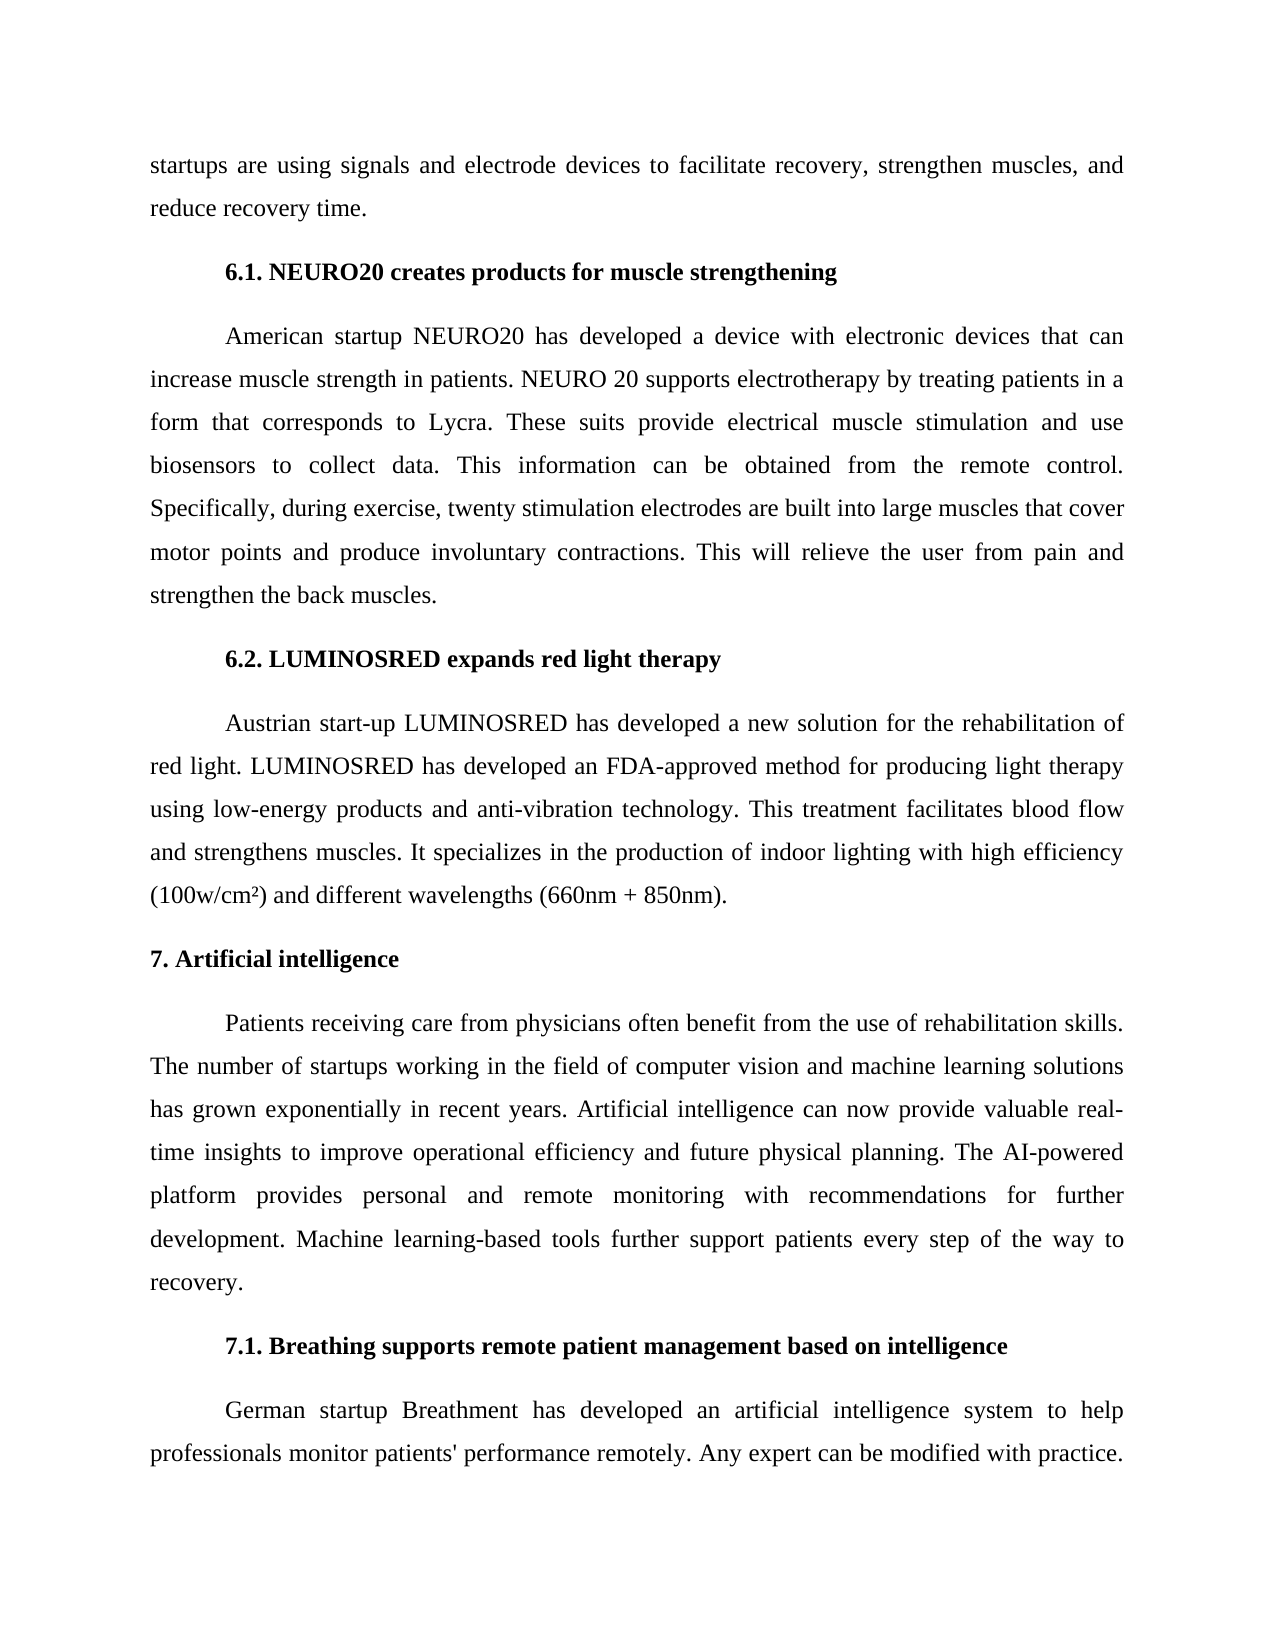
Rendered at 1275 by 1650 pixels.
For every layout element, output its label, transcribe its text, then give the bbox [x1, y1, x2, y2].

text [150, 1395, 1125, 1467]
text 7. Artificial intelligence [150, 944, 1125, 973]
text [150, 150, 1125, 222]
text 6.2. LUMINOSRED expands red light therapy [150, 644, 1125, 672]
text 7.1. Breathing supports remote patient management based on intelligence [150, 1331, 1125, 1359]
text Patients receiving care from physicians often benefit from the use of rehabilitation skills. The number of startups working in the field of computer vision and machine learning solutions has grown exponentially in recent years. Artificial intelligence can now provide valuable real-time insights to improve operational efficiency and future physical planning. The AI-powered platform provides personal and remote monitoring with recommendations for further development. Machine learning-based tools further support patients every step of the way to recovery. [150, 1008, 1125, 1296]
text 6.1. NEURO20 creates products for muscle strengthening [150, 257, 1125, 286]
text American startup NEURO20 has developed a device with electronic devices that can increase muscle strength in patients. NEURO 20 supports electrotherapy by treating patients in a form that corresponds to Lycra. These suits provide electrical muscle stimulation and use biosensors to collect data. This information can be obtained from the remote control. Specifically, during exercise, twenty stimulation electrodes are built into large muscles that cover motor points and produce involuntary contractions. This will relieve the user from pain and strengthen the back muscles. [150, 321, 1125, 608]
text Austrian start-up LUMINOSRED has developed a new solution for the rehabilitation of red light. LUMINOSRED has developed an FDA-approved method for producing light therapy using low-energy products and anti-vibration technology. This treatment facilitates blood flow and strengthens muscles. It specializes in the production of indoor lighting with high efficiency (100w/cm²) and different wavelengths (660nm + 850nm). [150, 708, 1125, 909]
